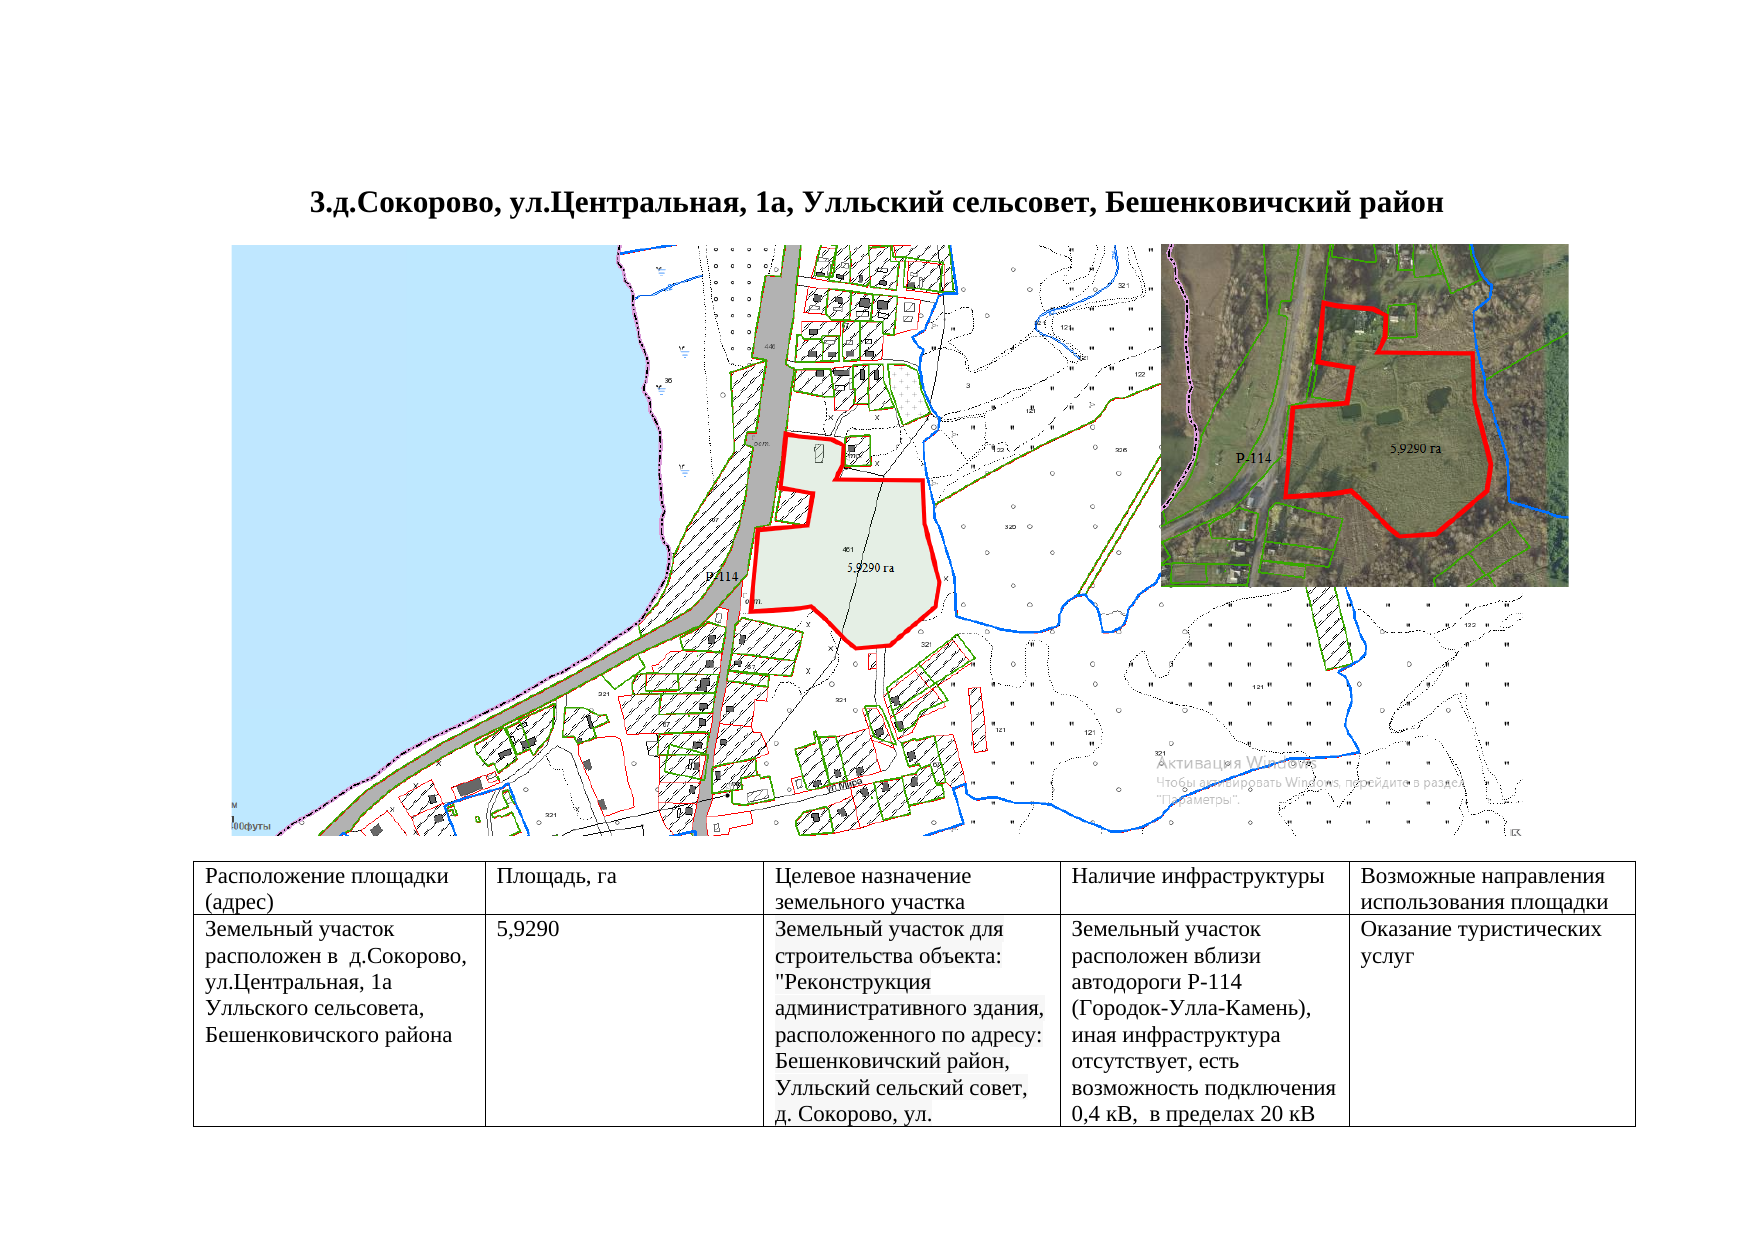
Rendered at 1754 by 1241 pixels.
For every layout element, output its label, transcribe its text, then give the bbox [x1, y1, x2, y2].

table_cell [1350, 915, 1635, 1126]
table_header Возможные направления использования площадки [1350, 862, 1635, 914]
table_header Площадь, га [486, 862, 763, 914]
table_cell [1061, 915, 1349, 1126]
table_header Расположение площадки (адрес) [194, 862, 485, 914]
table_header Целевое назначение земельного участка [764, 862, 1060, 914]
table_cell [194, 915, 485, 1126]
table_cell 5,9290 [486, 915, 763, 1126]
text 3.д.Сокорово, ул.Центральная, 1а, Улльский сельсовет, Бешенковичский район [118, 183, 1636, 219]
table_header Наличие инфраструктуры [1061, 862, 1349, 914]
picture [231, 244, 1569, 836]
